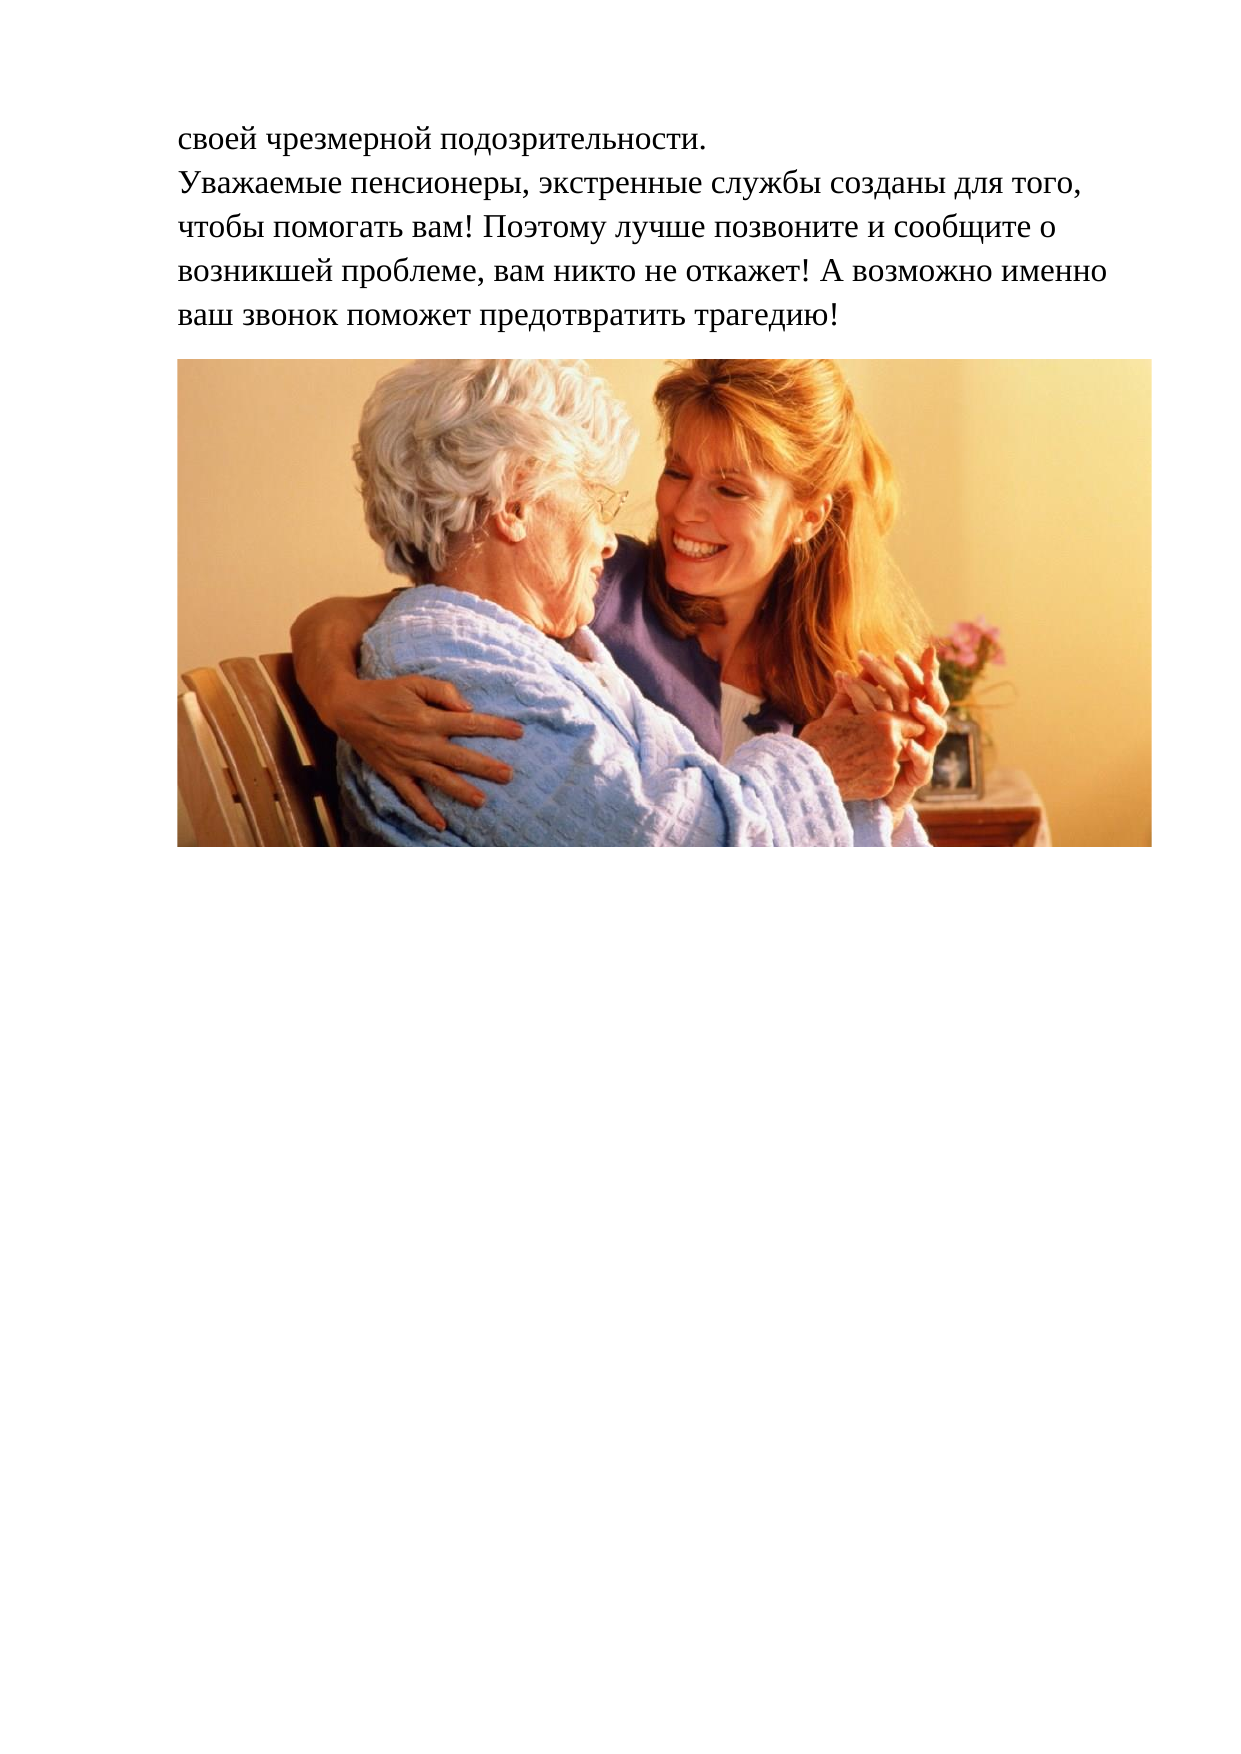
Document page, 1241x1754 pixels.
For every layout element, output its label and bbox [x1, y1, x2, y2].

text [177, 118, 1152, 333]
picture [177, 359, 1152, 847]
